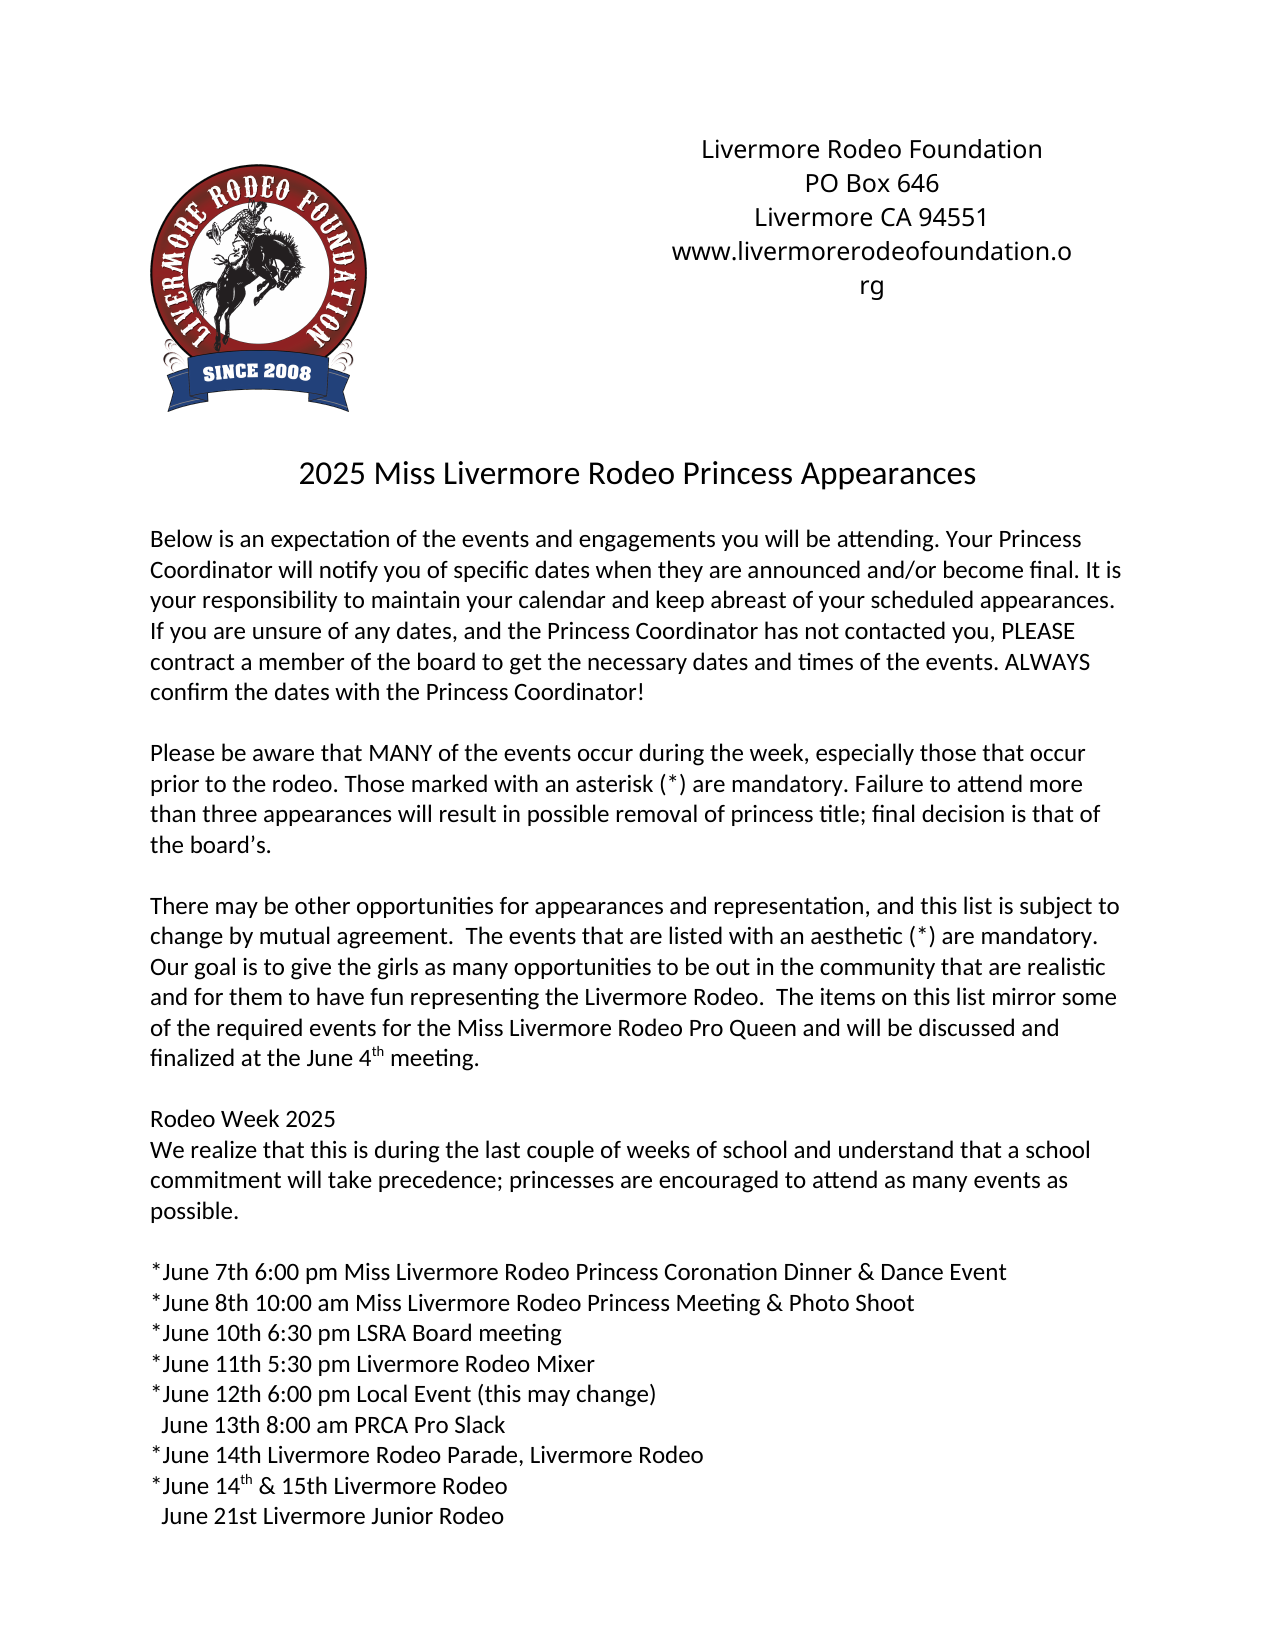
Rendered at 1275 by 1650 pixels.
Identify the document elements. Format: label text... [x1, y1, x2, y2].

picture [150, 164, 367, 412]
text *June 12th 6:00 pm Local Event (this may change) [150, 1378, 1125, 1409]
text *June 14th Livermore Rodeo Parade, Livermore Rodeo [150, 1439, 1125, 1470]
text *June 8th 10:00 am Miss Livermore Rodeo Princess Meeting & Photo Shoot [150, 1287, 1125, 1317]
text Below is an expectation of the events and engagements you will be attending. Your Princess Coordinator will notify you of specific dates when they are announced and/or become final. It is your responsibility to maintain your calendar and keep abreast of your scheduled appearances. If you are unsure of any dates, and the Princess Coordinator has not contacted you, PLEASE contract a member of the board to get the necessary dates and times of the events. ALWAYS confirm the dates with the Princess Coordinator! [150, 524, 1125, 707]
text 2025 Miss Livermore Rodeo Princess Appearances [150, 452, 1125, 493]
text Rodeo Week 2025 [150, 1103, 1125, 1134]
text *June 10th 6:30 pm LSRA Board meeting [150, 1317, 1125, 1348]
text Please be aware that MANY of the events occur during the week, especially those that occur prior to the rodeo. Those marked with an asterisk (*) are mandatory. Failure to attend more than three appearances will result in possible removal of princess title; final decision is that of the board’s. [150, 737, 1125, 859]
text We realize that this is during the last couple of weeks of school and understand that a school commitment will take precedence; princesses are encouraged to attend as many events as possible. [150, 1134, 1125, 1226]
text *June 11th 5:30 pm Livermore Rodeo Mixer [150, 1348, 1125, 1378]
text June 13th 8:00 am PRCA Pro Slack [150, 1409, 1125, 1439]
text June 21st Livermore Junior Rodeo [150, 1500, 1125, 1531]
text *June 7th 6:00 pm Miss Livermore Rodeo Princess Coronation Dinner & Dance Event [150, 1256, 1125, 1287]
text *June 14th & 15th Livermore Rodeo [150, 1470, 1125, 1500]
text There may be other opportunities for appearances and representation, and this list is subject to change by mutual agreement. The events that are listed with an aesthetic (*) are mandatory. Our goal is to give the girls as many opportunities to be out in the community that are realistic and for them to have fun representing the Livermore Rodeo. The items on this list mirror some of the required events for the Miss Livermore Rodeo Pro Queen and will be discussed and finalized at the June 4th meeting. [150, 890, 1125, 1073]
